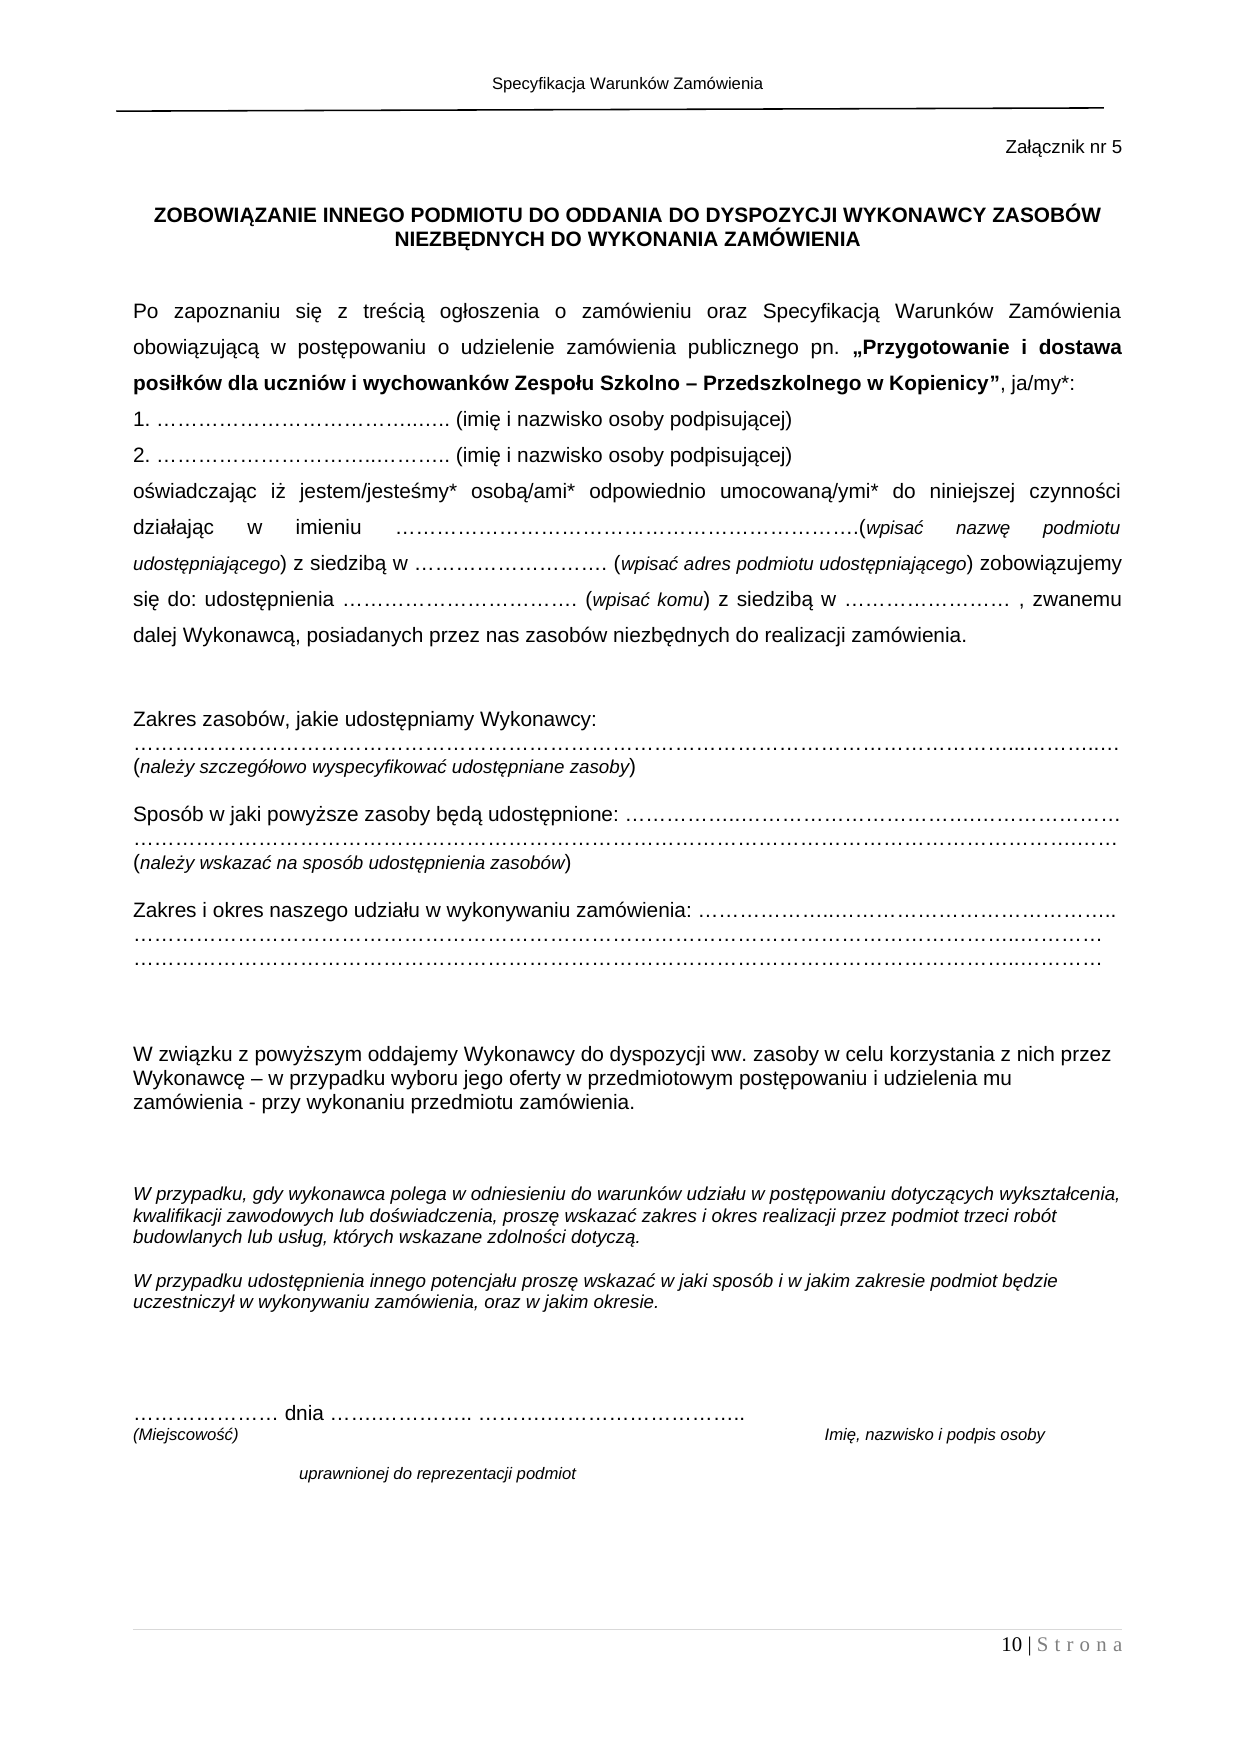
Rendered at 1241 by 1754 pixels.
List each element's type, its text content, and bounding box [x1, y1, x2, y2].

text W przypadku udostępnienia innego potencjału proszę wskazać w jaki sposób i w jakim zakresie podmiot będzie uczestniczył w wykonywaniu zamówienia, oraz w jakim okresie. [133, 1269, 1122, 1313]
text Sposób w jaki powyższe zasoby będą udostępnione: ……………..…………………………….………………… ……………………………………………………………………………………………………………………….…… (należy wskazać na sposób udostępnienia zasobów) [133, 802, 1122, 874]
text W związku z powyższym oddajemy Wykonawcy do dyspozycji ww. zasoby w celu korzystania z nich przez Wykonawcę – w przypadku wyboru jego oferty w przedmiotowym postępowaniu i udzielenia mu zamówienia - przy wykonaniu przedmiotu zamówienia. [133, 1042, 1122, 1114]
text ZOBOWIĄZANIE INNEGO PODMIOTU DO ODDANIA DO DYSPOZYCJI WYKONAWCY ZASOBÓW NIEZBĘDNYCH DO WYKONANIA ZAMÓWIENIA [133, 203, 1122, 251]
text ………………… dnia …….………….. ……….……………………….. [133, 1401, 1122, 1425]
text 1. ………………………………..….. (imię i nazwisko osoby podpisującej) [133, 407, 1122, 431]
text Załącznik nr 5 [133, 136, 1122, 158]
text Po zapoznaniu się z treścią ogłoszenia o zamówieniu oraz Specyfikacją Warunków Zamówienia obowiązującą w postępowaniu o udzielenie zamówienia publicznego pn. „Przygotowanie i dostawa posiłków dla uczniów i wychowanków Zespołu Szkolno – Przedszkolnego w Kopienicy”, ja/my*: [133, 299, 1122, 395]
text oświadczając iż jestem/jesteśmy* osobą/ami* odpowiednio umocowaną/ymi* do niniejszej czynności działając w imieniu ………………………………………………………….(wpisać nazwę podmiotu udostępniającego) z siedzibą w ………………………. (wpisać adres podmiotu udostępniającego) zobowiązujemy się do: udostępnienia ……………………………. (wpisać komu) z siedzibą w …………………… , zwanemu dalej Wykonawcą, posiadanych przez nas zasobów niezbędnych do realizacji zamówienia. [133, 479, 1122, 647]
text 2. …………………………..……….. (imię i nazwisko osoby podpisującej) [133, 443, 1122, 467]
text (Miejscowość) Imię, nazwisko i podpis osoby uprawnionej do reprezentacji podmiot [133, 1425, 1122, 1483]
text Zakres zasobów, jakie udostępniamy Wykonawcy: ………………………………………………………………………………………………………………...………..… [133, 706, 1122, 754]
text (należy szczegółowo wyspecyfikować udostępniane zasoby) [133, 754, 1122, 778]
text W przypadku, gdy wykonawca polega w odniesieniu do warunków udziału w postępowaniu dotyczących wykształcenia, kwalifikacji zawodowych lub doświadczenia, proszę wskazać zakres i okres realizacji przez podmiot trzeci robót budowlanych lub usług, których wskazane zdolności dotyczą. [133, 1183, 1122, 1248]
text Zakres i okres naszego udziału w wykonywaniu zamówienia: ………………..………………………………….. ………………………………………………………………………………………………………………..………… ………………………………………………………………………………………………………………..………… [133, 898, 1122, 970]
